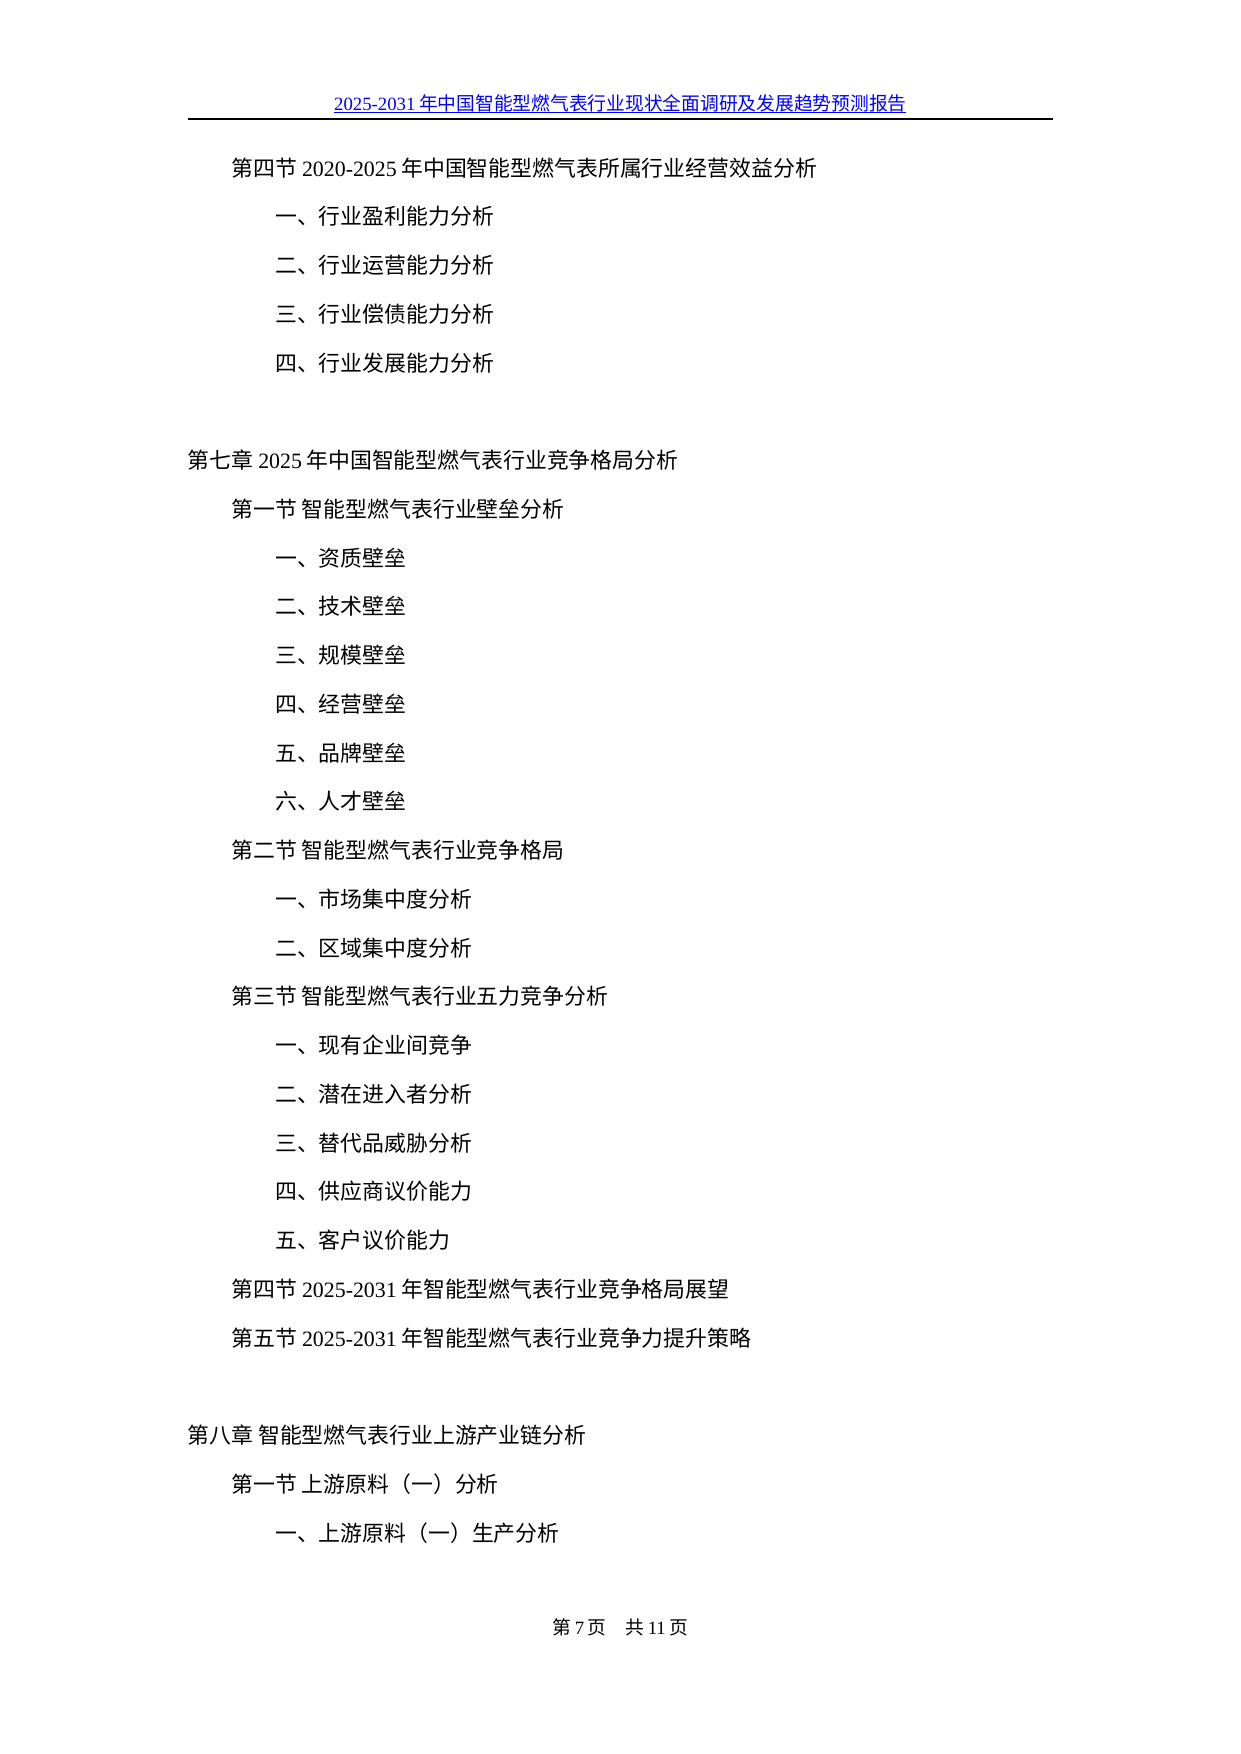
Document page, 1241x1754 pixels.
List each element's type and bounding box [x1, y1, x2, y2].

text [187, 150, 1053, 1548]
